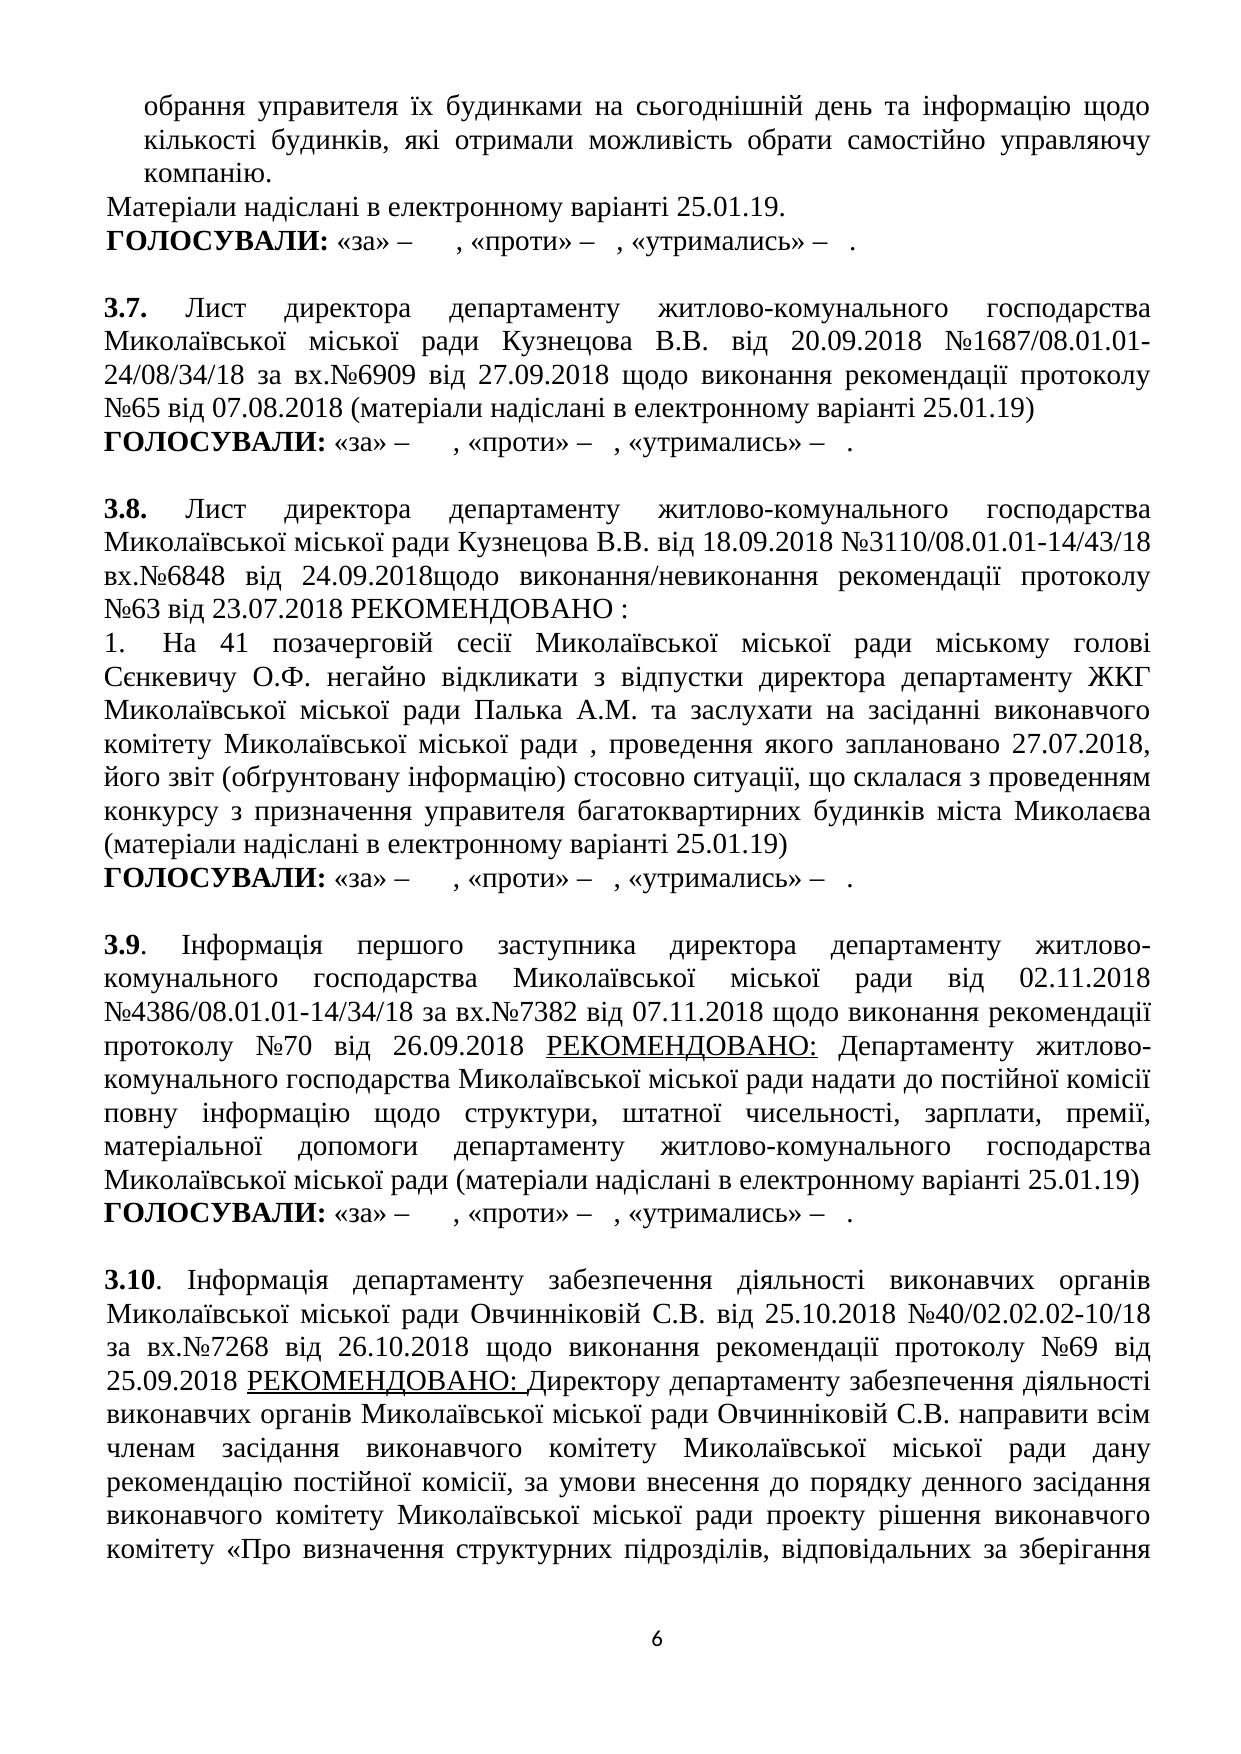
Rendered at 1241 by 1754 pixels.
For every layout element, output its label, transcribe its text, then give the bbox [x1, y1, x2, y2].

text ГОЛОСУВАЛИ: «за» – , «проти» – , «утримались» – . [106, 223, 1152, 256]
text ГОЛОСУВАЛИ: «за» – , «проти» – , «утримались» – . [103, 1195, 1152, 1229]
text 1. На 41 позачерговій сесії Миколаївської міської ради міському голові Сєнкевичу О.Ф. негайно відкликати з відпустки директора департаменту ЖКГ Миколаївської міської ради Палька А.М. та заслухати на засіданні виконавчого комітету Миколаївської міської ради , проведення якого заплановано 27.07.2018, його звіт (обґрунтовану інформацію) стосовно ситуації, що склалася з проведенням конкурсу з призначення управителя багатоквартирних будинків міста Миколаєва (матеріали надіслані в електронному варіанті 25.01.19) [103, 625, 1152, 860]
text 3.8. Лист директора департаменту житлово-комунального господарства Миколаївської міської ради Кузнецова В.В. від 18.09.2018 №3110/08.01.01-14/43/18 вх.№6848 від 24.09.2018щодо виконання/невиконання рекомендації протоколу №63 від 23.07.2018 РЕКОМЕНДОВАНО : [103, 491, 1152, 625]
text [104, 1262, 1152, 1564]
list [106, 88, 1152, 189]
text ГОЛОСУВАЛИ: «за» – , «проти» – , «утримались» – . [103, 860, 1152, 893]
text Матеріали надіслані в електронному варіанті 25.01.19. [106, 189, 1152, 223]
text ГОЛОСУВАЛИ: «за» – , «проти» – , «утримались» – . [103, 424, 1152, 457]
text 3.7. Лист директора департаменту житлово-комунального господарства Миколаївської міської ради Кузнецова В.В. від 20.09.2018 №1687/08.01.01-24/08/34/18 за вх.№6909 від 27.09.2018 щодо виконання рекомендації протоколу №65 від 07.08.2018 (матеріали надіслані в електронному варіанті 25.01.19) [103, 290, 1152, 424]
text 3.9. Інформація першого заступника директора департаменту житлово-комунального господарства Миколаївської міської ради від 02.11.2018 №4386/08.01.01-14/34/18 за вх.№7382 від 07.11.2018 щодо виконання рекомендації протоколу №70 від 26.09.2018 РЕКОМЕНДОВАНО: Департаменту житлово-комунального господарства Миколаївської міської ради надати до постійної комісії повну інформацію щодо структури, штатної чисельності, зарплати, премії, матеріальної допомоги департаменту житлово-комунального господарства Миколаївської міської ради (матеріали надіслані в електронному варіанті 25.01.19) [103, 927, 1152, 1195]
